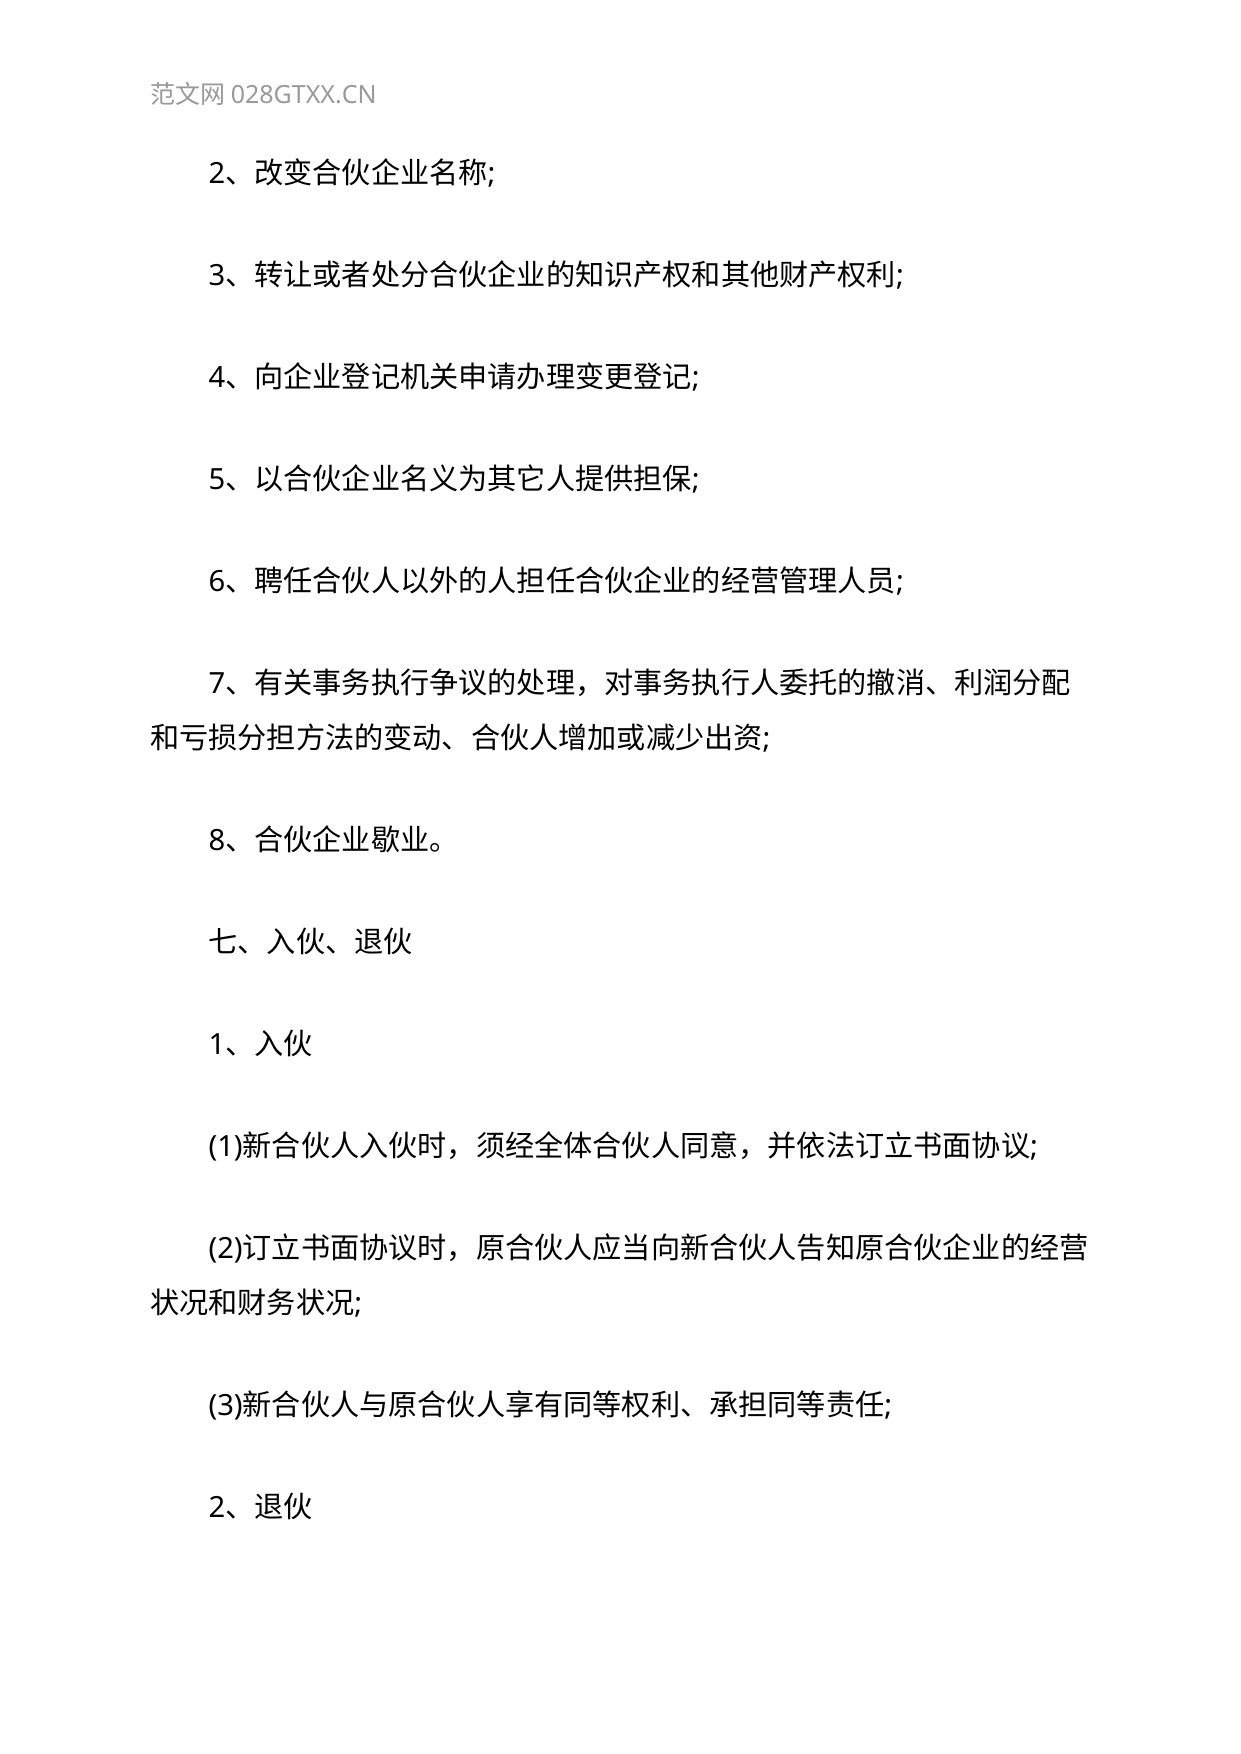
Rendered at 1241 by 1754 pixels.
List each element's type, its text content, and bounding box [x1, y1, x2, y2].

text (3)新合伙人与原合伙人享有同等权利、承担同等责任; [150, 1382, 1090, 1424]
text 7、有关事务执行争议的处理，对事务执行人委托的撤消、利润分配和亏损分担方法的变动、合伙人增加或减少出资; [150, 660, 1090, 757]
text 5、以合伙企业名义为其它人提供担保; [150, 456, 1090, 498]
text 2、退伙 [150, 1483, 1090, 1526]
text 8、合伙企业歇业。 [150, 817, 1090, 859]
text 4、向企业登记机关申请办理变更登记; [150, 354, 1090, 396]
text (1)新合伙人入伙时，须经全体合伙人同意，并依法订立书面协议; [150, 1123, 1090, 1165]
text 3、转让或者处分合伙企业的知识产权和其他财产权利; [150, 252, 1090, 294]
text 6、聘任合伙人以外的人担任合伙企业的经营管理人员; [150, 558, 1090, 600]
text 七、入伙、退伙 [150, 919, 1090, 961]
text 1、入伙 [150, 1021, 1090, 1063]
text (2)订立书面协议时，原合伙人应当向新合伙人告知原合伙企业的经营状况和财务状况; [150, 1224, 1090, 1322]
text 2、改变合伙企业名称; [150, 150, 1090, 192]
